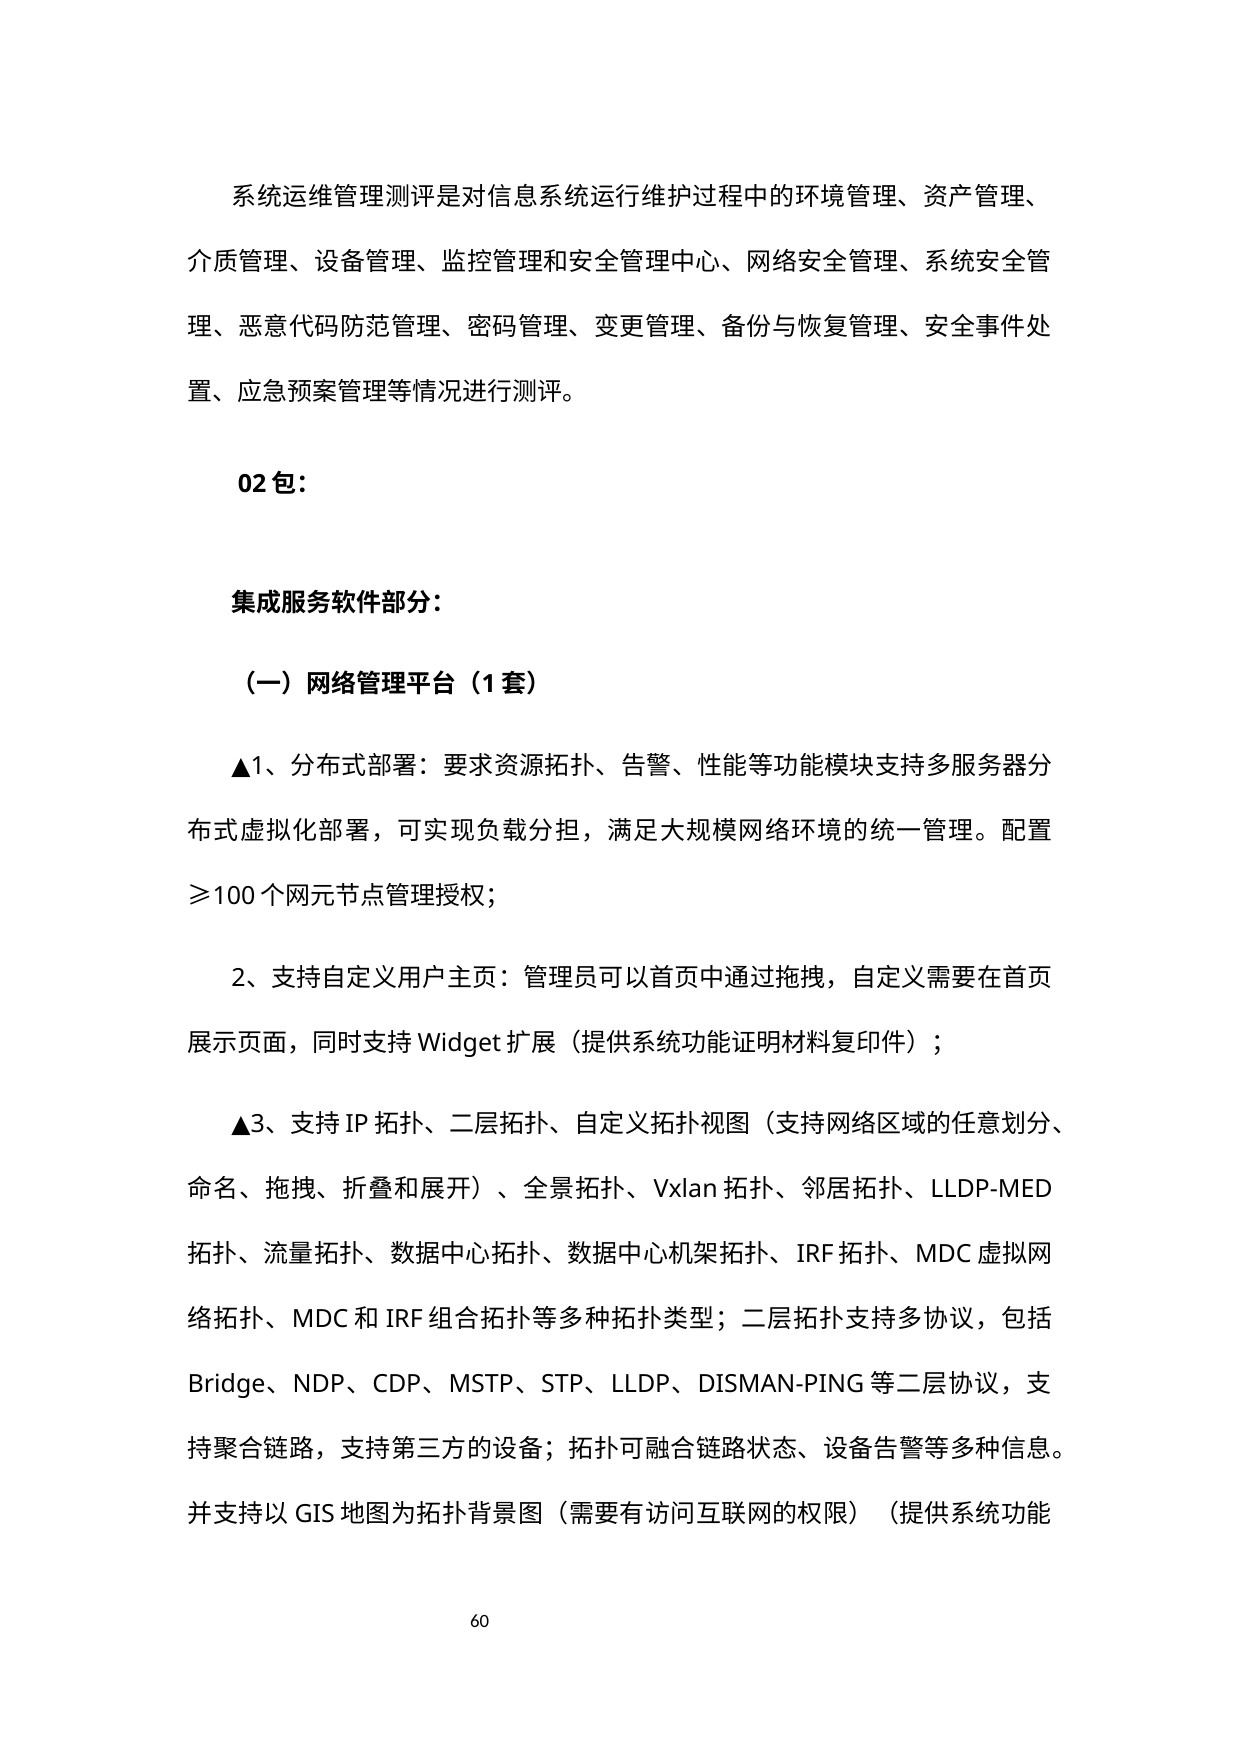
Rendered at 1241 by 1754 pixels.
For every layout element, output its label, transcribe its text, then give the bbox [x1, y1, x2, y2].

text 系统运维管理测评是对信息系统运行维护过程中的环境管理、资产管理、介质管理、设备管理、监控管理和安全管理中心、网络安全管理、系统安全管理、恶意代码防范管理、密码管理、变更管理、备份与恢复管理、安全事件处置、应急预案管理等情况进行测评。 [187, 162, 1053, 422]
subtitle 02包： [187, 449, 1053, 514]
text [187, 1089, 1053, 1544]
text 集成服务软件部分： [187, 568, 1053, 633]
text ▲1、分布式部署：要求资源拓扑、告警、性能等功能模块支持多服务器分布式虚拟化部署，可实现负载分担，满足大规模网络环境的统一管理。配置≥100个网元节点管理授权； [187, 731, 1053, 926]
text （一）网络管理平台（1套） [187, 649, 1053, 714]
text 2、支持自定义用户主页：管理员可以首页中通过拖拽，自定义需要在首页展示页面，同时支持Widget扩展（提供系统功能证明材料复印件）； [187, 943, 1053, 1073]
